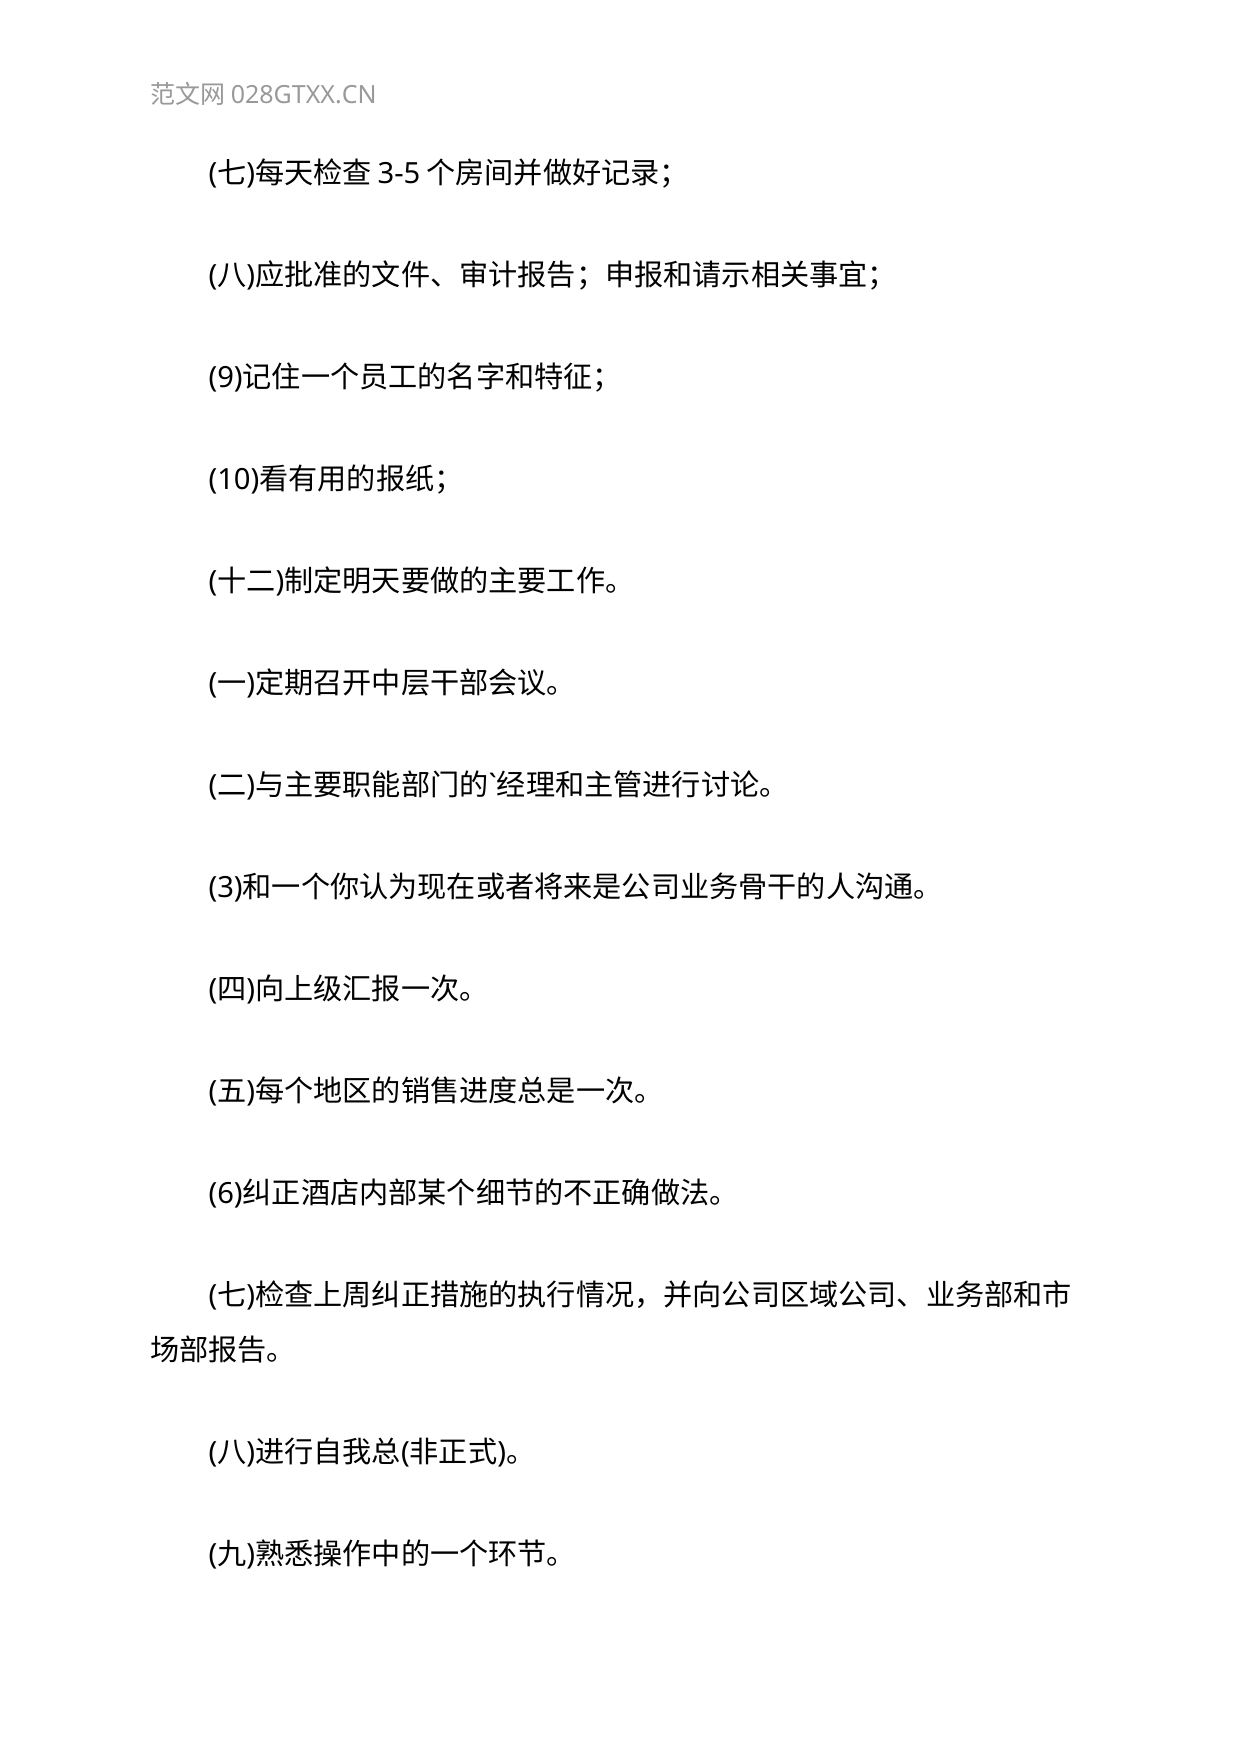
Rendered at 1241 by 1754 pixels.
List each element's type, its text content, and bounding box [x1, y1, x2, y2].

text (9)记住一个员工的名字和特征； [150, 354, 1090, 396]
text (九)熟悉操作中的一个环节。 [150, 1531, 1090, 1573]
text (七)检查上周纠正措施的执行情况，并向公司区域公司、业务部和市场部报告。 [150, 1272, 1090, 1369]
text (6)纠正酒店内部某个细节的不正确做法。 [150, 1170, 1090, 1212]
text (四)向上级汇报一次。 [150, 966, 1090, 1008]
text (八)进行自我总(非正式)。 [150, 1428, 1090, 1471]
text (10)看有用的报纸； [150, 456, 1090, 498]
text (八)应批准的文件、审计报告；申报和请示相关事宜； [150, 252, 1090, 294]
text (二)与主要职能部门的`经理和主管进行讨论。 [150, 762, 1090, 804]
text (3)和一个你认为现在或者将来是公司业务骨干的人沟通。 [150, 864, 1090, 906]
text (五)每个地区的销售进度总是一次。 [150, 1068, 1090, 1110]
text (十二)制定明天要做的主要工作。 [150, 558, 1090, 600]
text (七)每天检查3-5个房间并做好记录； [150, 150, 1090, 192]
text (一)定期召开中层干部会议。 [150, 660, 1090, 702]
